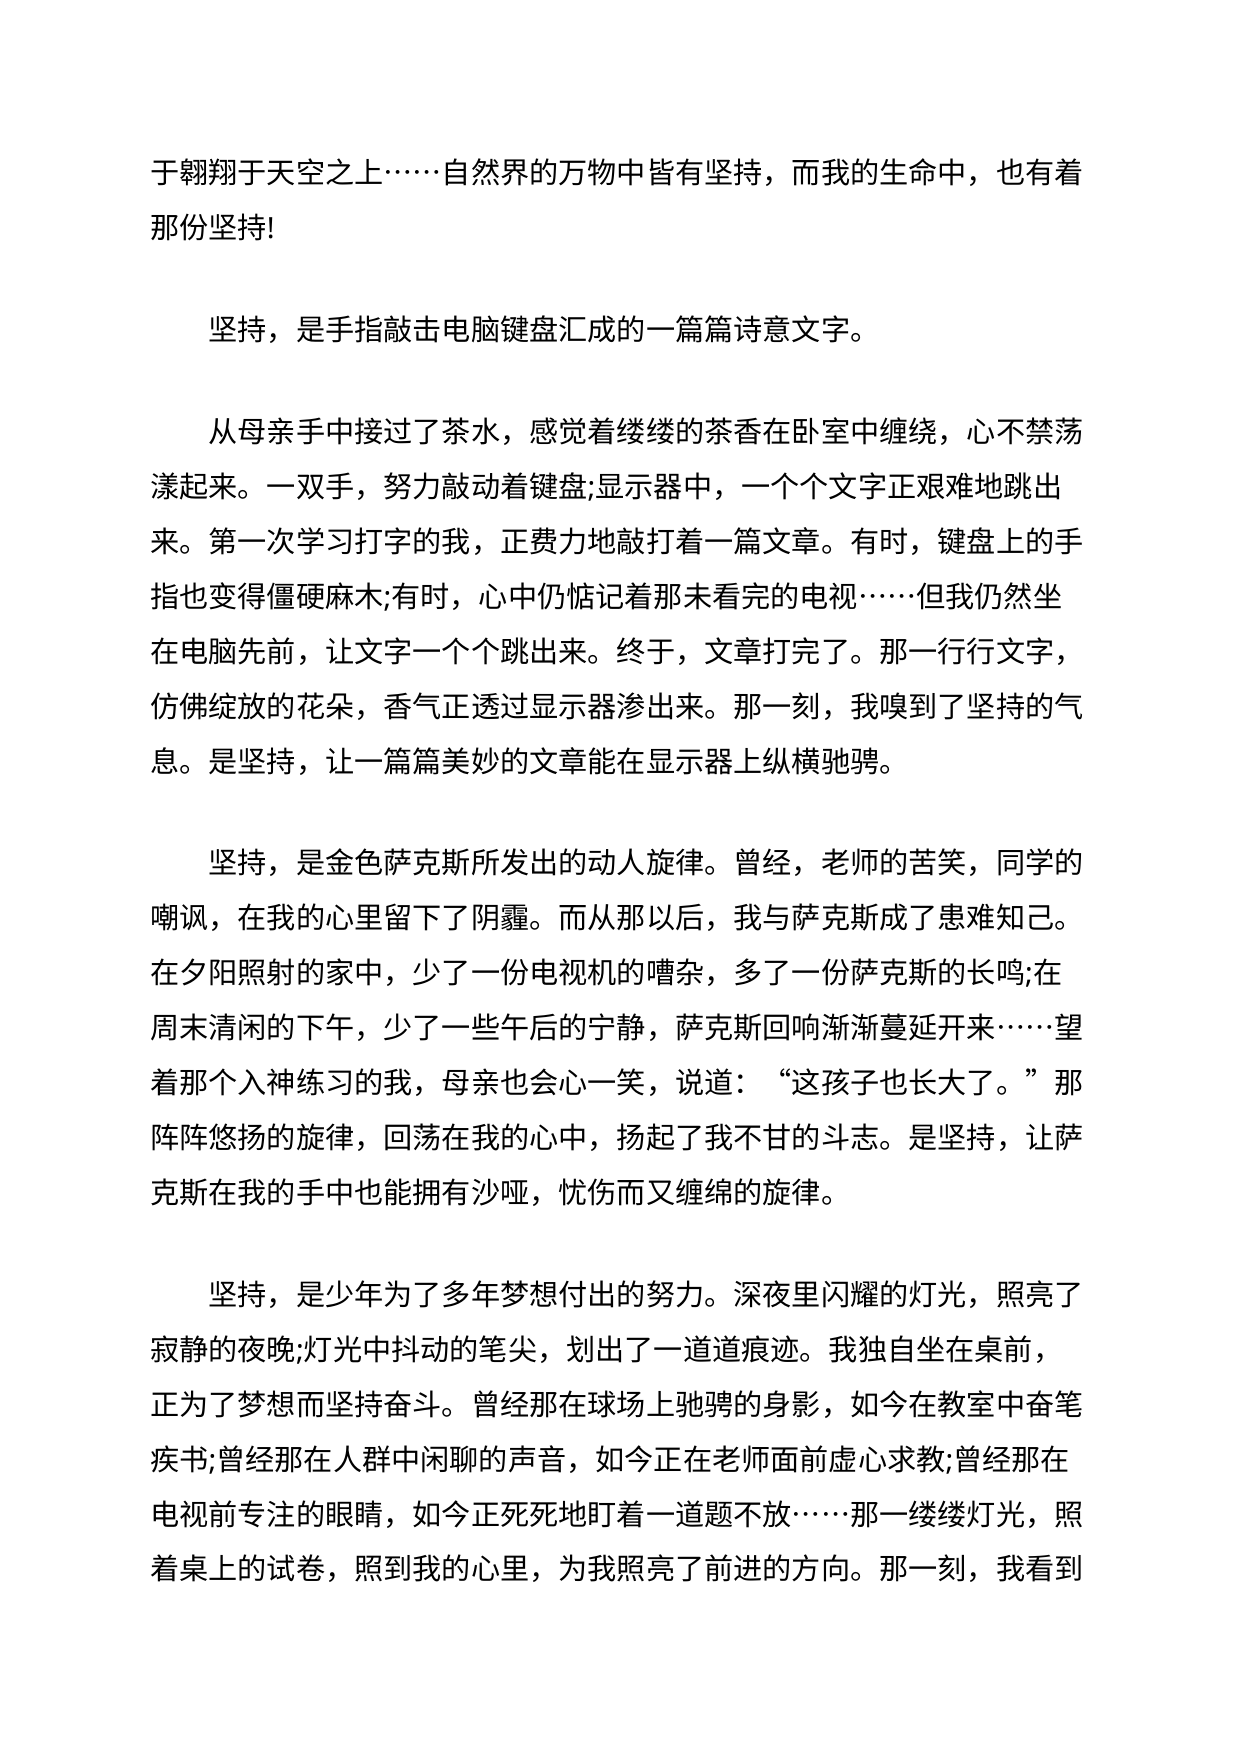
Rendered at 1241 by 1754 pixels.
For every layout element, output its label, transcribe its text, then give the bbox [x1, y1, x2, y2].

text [150, 150, 1090, 247]
text 坚持，是金色萨克斯所发出的动人旋律。曾经，老师的苦笑，同学的嘲讽，在我的心里留下了阴霾。而从那以后，我与萨克斯成了患难知己。在夕阳照射的家中，少了一份电视机的嘈杂，多了一份萨克斯的长鸣;在周末清闲的下午，少了一些午后的宁静，萨克斯回响渐渐蔓延开来……望着那个入神练习的我，母亲也会心一笑，说道：“这孩子也长大了。”那阵阵悠扬的旋律，回荡在我的心中，扬起了我不甘的斗志。是坚持，让萨克斯在我的手中也能拥有沙哑，忧伤而又缠绵的旋律。 [150, 840, 1090, 1212]
text 坚持，是手指敲击电脑键盘汇成的一篇篇诗意文字。 [150, 307, 1090, 349]
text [150, 1271, 1090, 1588]
text 从母亲手中接过了茶水，感觉着缕缕的茶香在卧室中缠绕，心不禁荡漾起来。一双手，努力敲动着键盘;显示器中，一个个文字正艰难地跳出来。第一次学习打字的我，正费力地敲打着一篇文章。有时，键盘上的手指也变得僵硬麻木;有时，心中仍惦记着那未看完的电视……但我仍然坐在电脑先前，让文字一个个跳出来。终于，文章打完了。那一行行文字，仿佛绽放的花朵，香气正透过显示器渗出来。那一刻，我嗅到了坚持的气息。是坚持，让一篇篇美妙的文章能在显示器上纵横驰骋。 [150, 409, 1090, 781]
